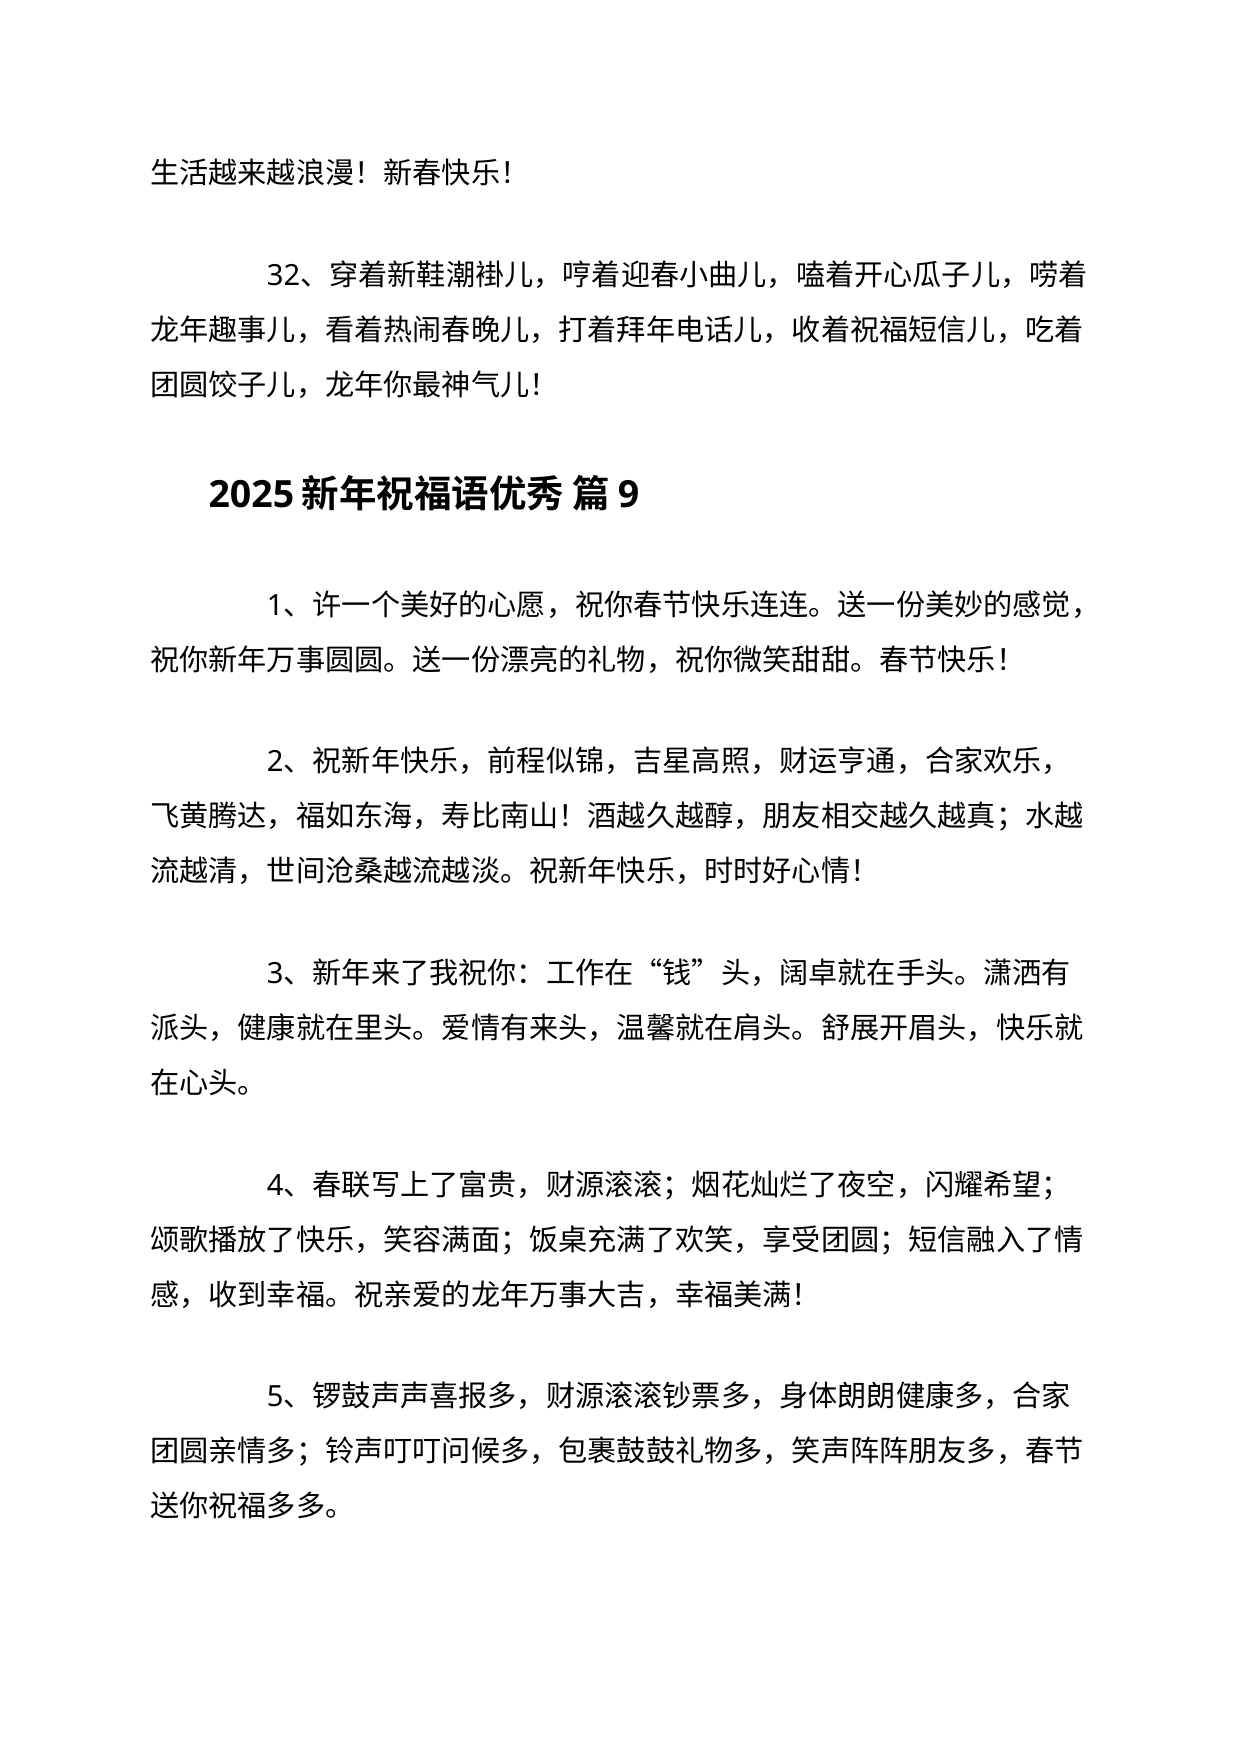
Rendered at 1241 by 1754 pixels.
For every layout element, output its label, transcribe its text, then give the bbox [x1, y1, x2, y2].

text 2、祝新年快乐，前程似锦，吉星高照，财运亨通，合家欢乐，飞黄腾达，福如东海，寿比南山！酒越久越醇，朋友相交越久越真；水越流越清，世间沧桑越流越淡。祝新年快乐，时时好心情！ [150, 738, 1090, 890]
text 1、许一个美好的心愿，祝你春节快乐连连。送一份美妙的感觉，祝你新年万事圆圆。送一份漂亮的礼物，祝你微笑甜甜。春节快乐！ [150, 581, 1090, 678]
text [150, 150, 1090, 192]
text 4、春联写上了富贵，财源滚滚；烟花灿烂了夜空，闪耀希望；颂歌播放了快乐，笑容满面；饭桌充满了欢笑，享受团圆；短信融入了情感，收到幸福。祝亲爱的龙年万事大吉，幸福美满！ [150, 1161, 1090, 1313]
text 2025新年祝福语优秀 篇9 [150, 463, 1090, 518]
text 3、新年来了我祝你：工作在“钱”头，阔卓就在手头。潇洒有派头，健康就在里头。爱情有来头，温馨就在肩头。舒展开眉头，快乐就在心头。 [150, 949, 1090, 1102]
text 32、穿着新鞋潮褂儿，哼着迎春小曲儿，嗑着开心瓜子儿，唠着龙年趣事儿，看着热闹春晚儿，打着拜年电话儿，收着祝福短信儿，吃着团圆饺子儿，龙年你最神气儿！ [150, 252, 1090, 404]
text 5、锣鼓声声喜报多，财源滚滚钞票多，身体朗朗健康多，合家团圆亲情多；铃声叮叮问候多，包裹鼓鼓礼物多，笑声阵阵朋友多，春节送你祝福多多。 [150, 1373, 1090, 1525]
